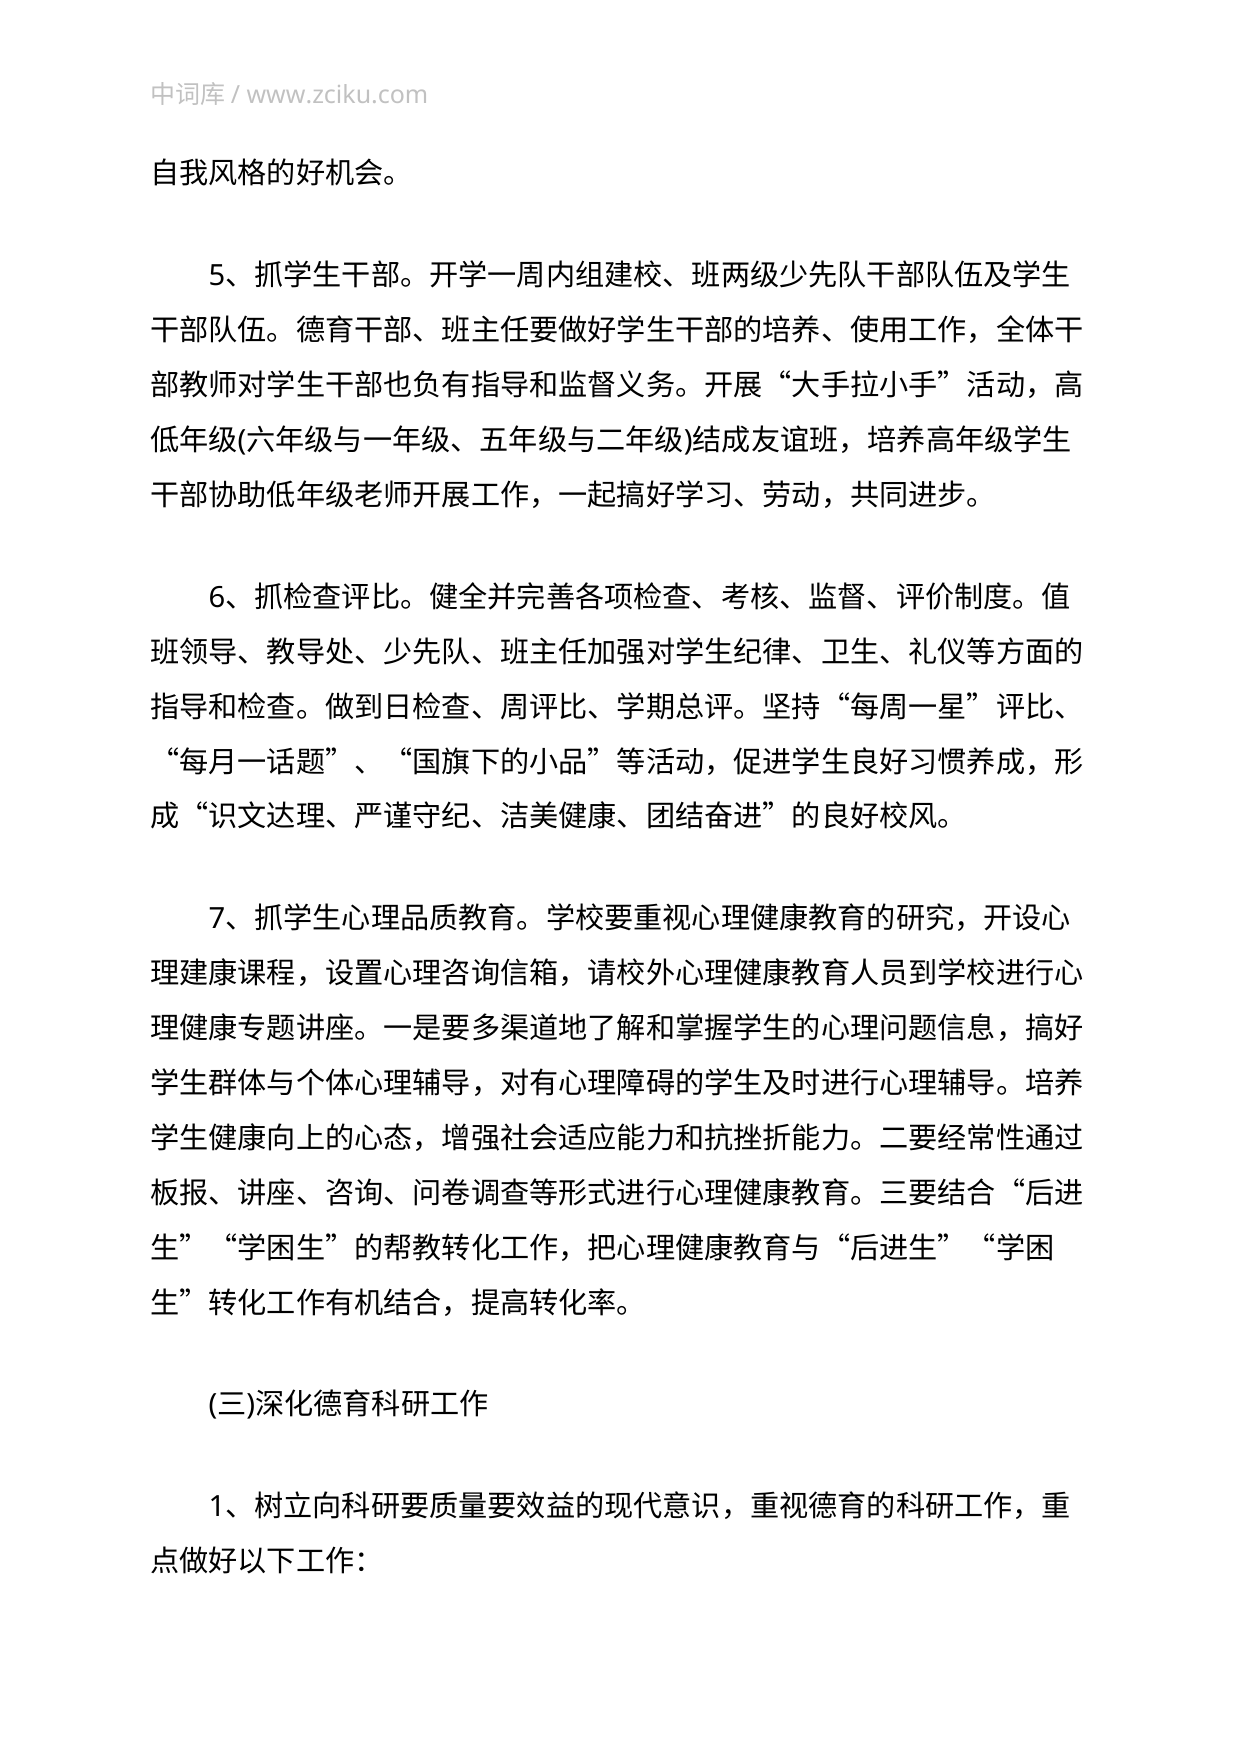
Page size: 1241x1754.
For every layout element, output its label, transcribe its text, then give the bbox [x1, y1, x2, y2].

text 7、抓学生心理品质教育。学校要重视心理健康教育的研究，开设心理建康课程，设置心理咨询信箱，请校外心理健康教育人员到学校进行心理健康专题讲座。一是要多渠道地了解和掌握学生的心理问题信息，搞好学生群体与个体心理辅导，对有心理障碍的学生及时进行心理辅导。培养学生健康向上的心态，增强社会适应能力和抗挫折能力。二要经常性通过板报、讲座、咨询、问卷调查等形式进行心理健康教育。三要结合“后进生”“学困生”的帮教转化工作，把心理健康教育与“后进生”“学困生”转化工作有机结合，提高转化率。 [150, 895, 1090, 1321]
text 1、树立向科研要质量要效益的现代意识，重视德育的科研工作，重点做好以下工作： [150, 1483, 1090, 1580]
text (三)深化德育科研工作 [150, 1381, 1090, 1423]
text 5、抓学生干部。开学一周内组建校、班两级少先队干部队伍及学生干部队伍。德育干部、班主任要做好学生干部的培养、使用工作，全体干部教师对学生干部也负有指导和监督义务。开展“大手拉小手”活动，高低年级(六年级与一年级、五年级与二年级)结成友谊班，培养高年级学生干部协助低年级老师开展工作，一起搞好学习、劳动，共同进步。 [150, 252, 1090, 514]
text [150, 150, 1090, 192]
text 6、抓检查评比。健全并完善各项检查、考核、监督、评价制度。值班领导、教导处、少先队、班主任加强对学生纪律、卫生、礼仪等方面的指导和检查。做到日检查、周评比、学期总评。坚持“每周一星”评比、“每月一话题”、“国旗下的小品”等活动，促进学生良好习惯养成，形成“识文达理、严谨守纪、洁美健康、团结奋进”的良好校风。 [150, 573, 1090, 835]
